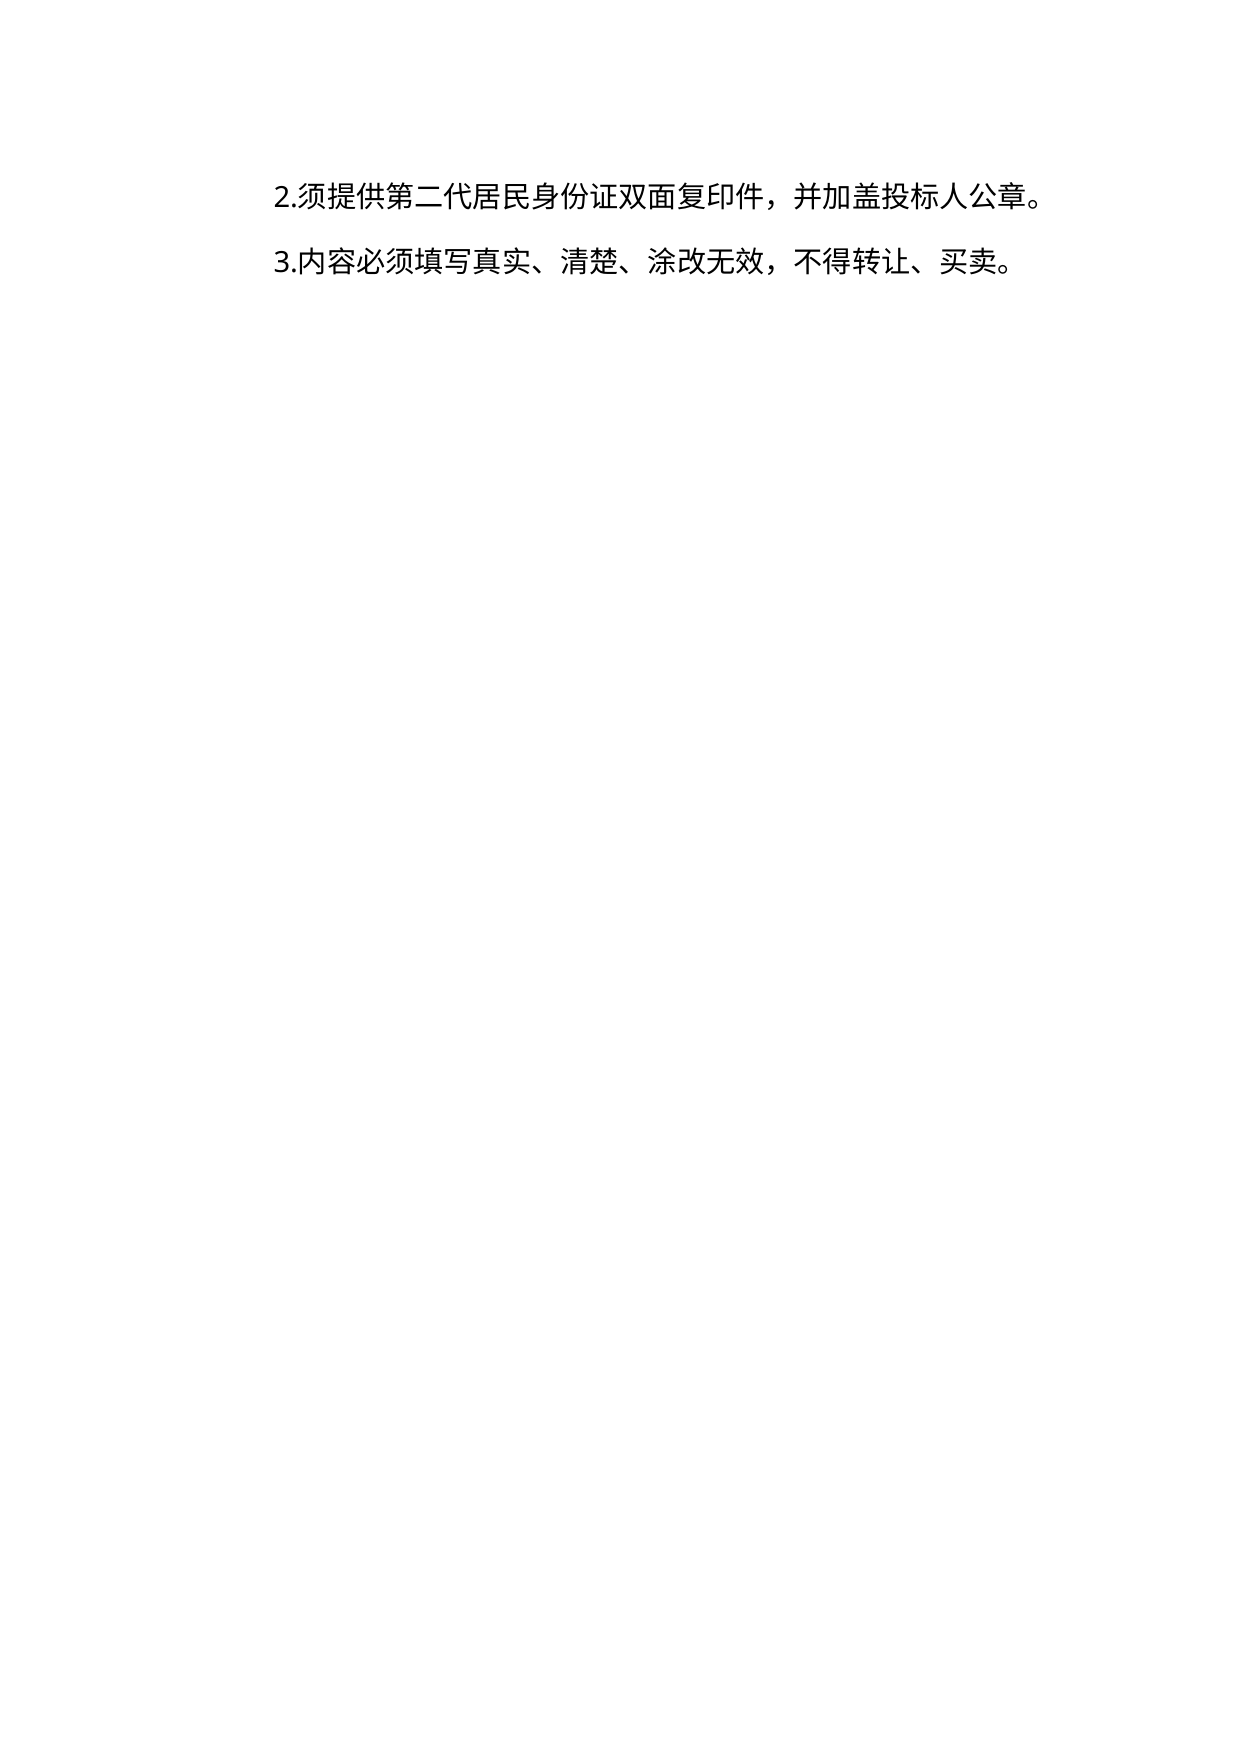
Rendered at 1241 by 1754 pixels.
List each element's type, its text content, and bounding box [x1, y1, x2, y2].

text 3.内容必须填写真实、清楚、涂改无效，不得转让、买卖。 [187, 227, 1053, 292]
text 2.须提供第二代居民身份证双面复印件，并加盖投标人公章。 [187, 162, 1053, 227]
